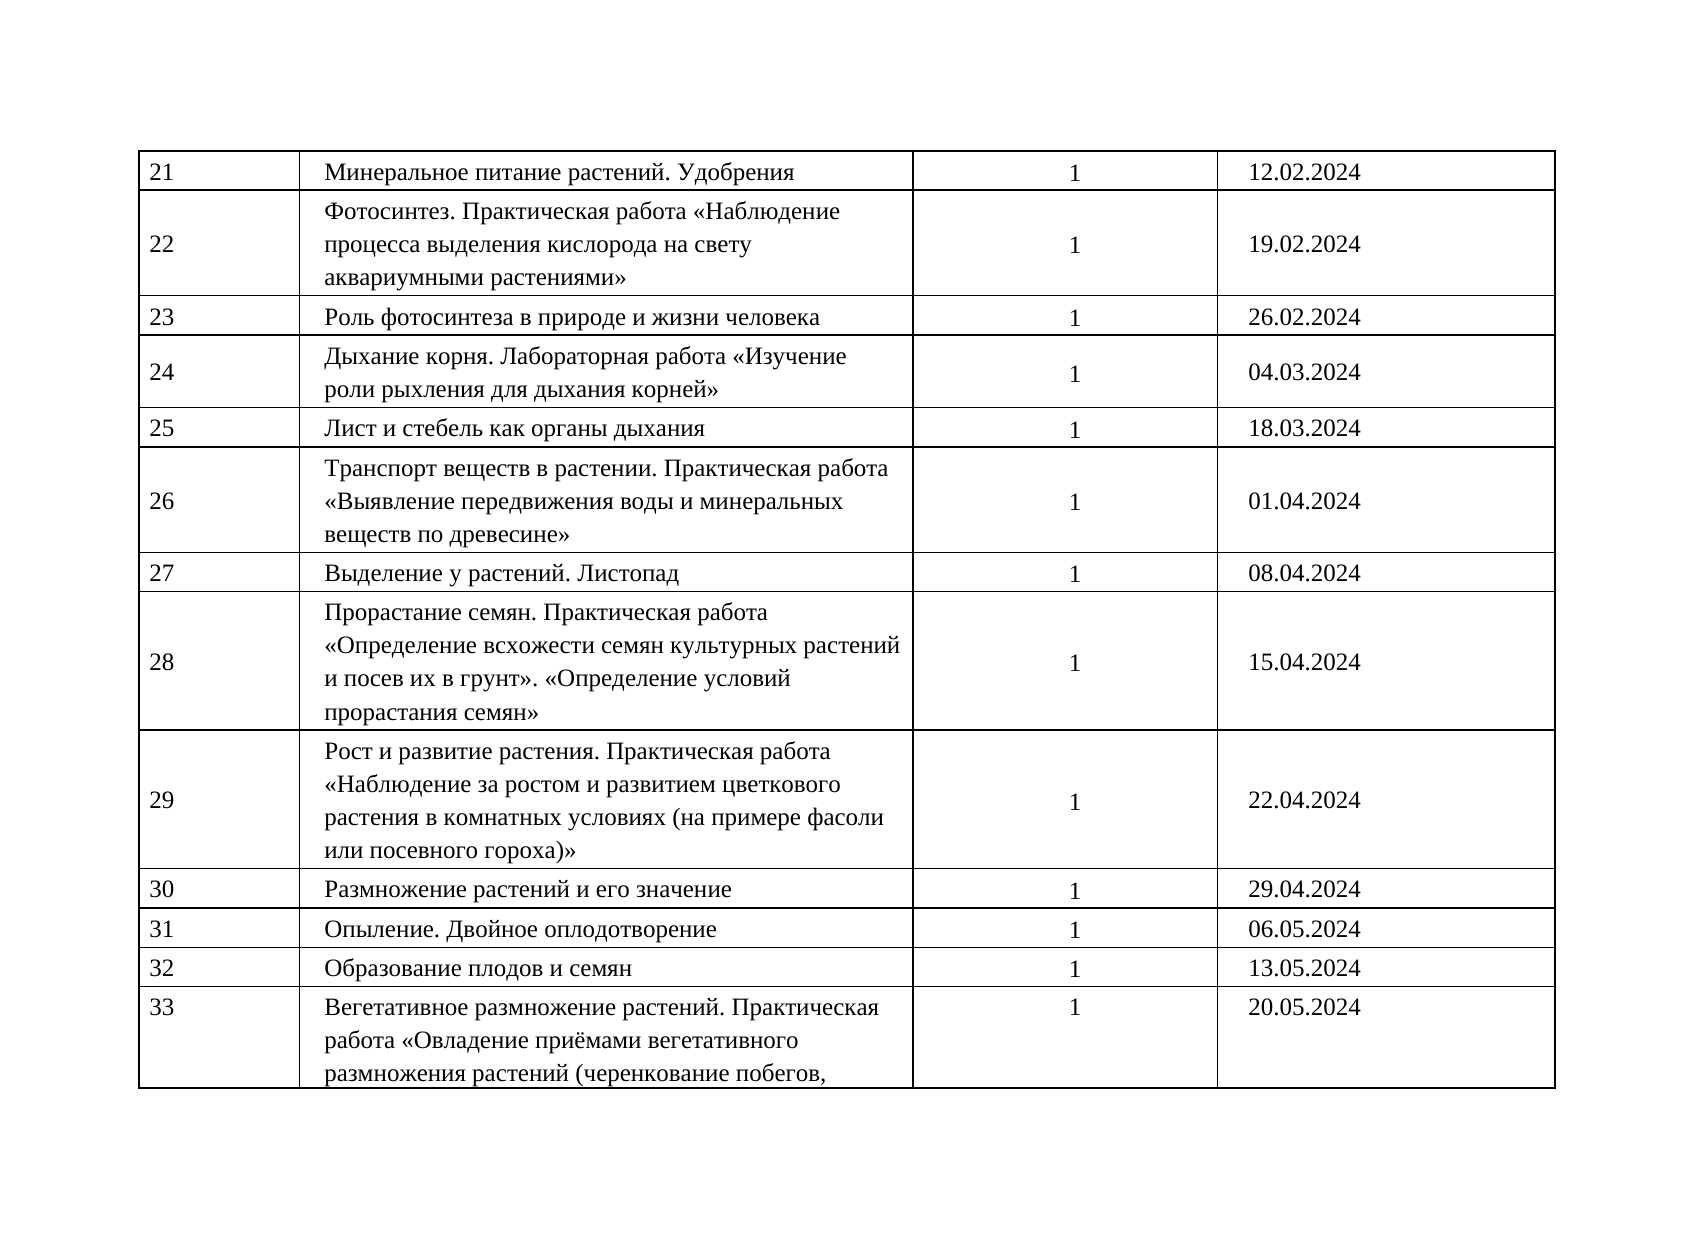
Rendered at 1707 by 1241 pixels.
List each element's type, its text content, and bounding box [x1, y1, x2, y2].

table_cell Опыление. Двойное оплодотворение [300, 909, 912, 946]
table_cell 1 [914, 553, 1217, 591]
table_cell 1 [914, 909, 1217, 946]
table_cell Образование плодов и семян [300, 948, 912, 986]
table_cell Выделение у растений. Листопад [300, 553, 912, 591]
table_cell 28 [140, 592, 299, 729]
table_cell 04.03.2024 [1218, 336, 1554, 407]
table_cell 01.04.2024 [1218, 448, 1554, 551]
table_cell 1 [914, 592, 1217, 729]
table_cell Роль фотосинтеза в природе и жизни человека [300, 296, 912, 334]
table_cell 1 [914, 152, 1217, 189]
table_cell 08.04.2024 [1218, 553, 1554, 591]
table_cell 22 [140, 191, 299, 295]
table_cell 27 [140, 553, 299, 591]
table_cell Дыхание корня. Лабораторная работа «Изучение роли рыхления для дыхания корней» [300, 336, 912, 407]
table_cell Лист и стебель как органы дыхания [300, 408, 912, 446]
table_cell Размножение растений и его значение [300, 869, 912, 907]
table_cell 06.05.2024 [1218, 909, 1554, 946]
table_cell 1 [914, 869, 1217, 907]
table_cell 12.02.2024 [1218, 152, 1554, 189]
table_cell 29.04.2024 [1218, 869, 1554, 907]
table_cell 1 [914, 336, 1217, 407]
table_cell 1 [914, 296, 1217, 334]
table_cell 22.04.2024 [1218, 731, 1554, 868]
table_cell 1 [914, 191, 1217, 295]
table_cell 19.02.2024 [1218, 191, 1554, 295]
table_cell 30 [140, 869, 299, 907]
table_cell 1 [914, 987, 1217, 1087]
table_cell 1 [914, 408, 1217, 446]
table_cell 26.02.2024 [1218, 296, 1554, 334]
table_cell 21 [140, 152, 299, 189]
table_cell Рост и развитие растения. Практическая работа «Наблюдение за ростом и развитием цветкового растения в комнатных условиях (на примере фасоли или посевного гороха)» [300, 731, 912, 868]
table_cell 29 [140, 731, 299, 868]
table_cell Фотосинтез. Практическая работа «Наблюдение процесса выделения кислорода на свету аквариумными растениями» [300, 191, 912, 295]
table_cell 18.03.2024 [1218, 408, 1554, 446]
table_cell 1 [914, 448, 1217, 551]
table_cell 25 [140, 408, 299, 446]
table_cell Минеральное питание растений. Удобрения [300, 152, 912, 189]
table_cell 26 [140, 448, 299, 551]
table_cell 15.04.2024 [1218, 592, 1554, 729]
table_cell Транспорт веществ в растении. Практическая работа «Выявление передвижения воды и минеральных веществ по древесине» [300, 448, 912, 551]
table_cell 1 [914, 948, 1217, 986]
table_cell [300, 987, 912, 1087]
table_cell 24 [140, 336, 299, 407]
table_cell Прорастание семян. Практическая работа «Определение всхожести семян культурных растений и посев их в грунт». «Определение условий прорастания семян» [300, 592, 912, 729]
table_cell 32 [140, 948, 299, 986]
table_cell 1 [914, 731, 1217, 868]
table_cell 31 [140, 909, 299, 946]
table_cell 33 [140, 987, 299, 1087]
table_cell 20.05.2024 [1218, 987, 1554, 1087]
table_cell 23 [140, 296, 299, 334]
table_cell 13.05.2024 [1218, 948, 1554, 986]
